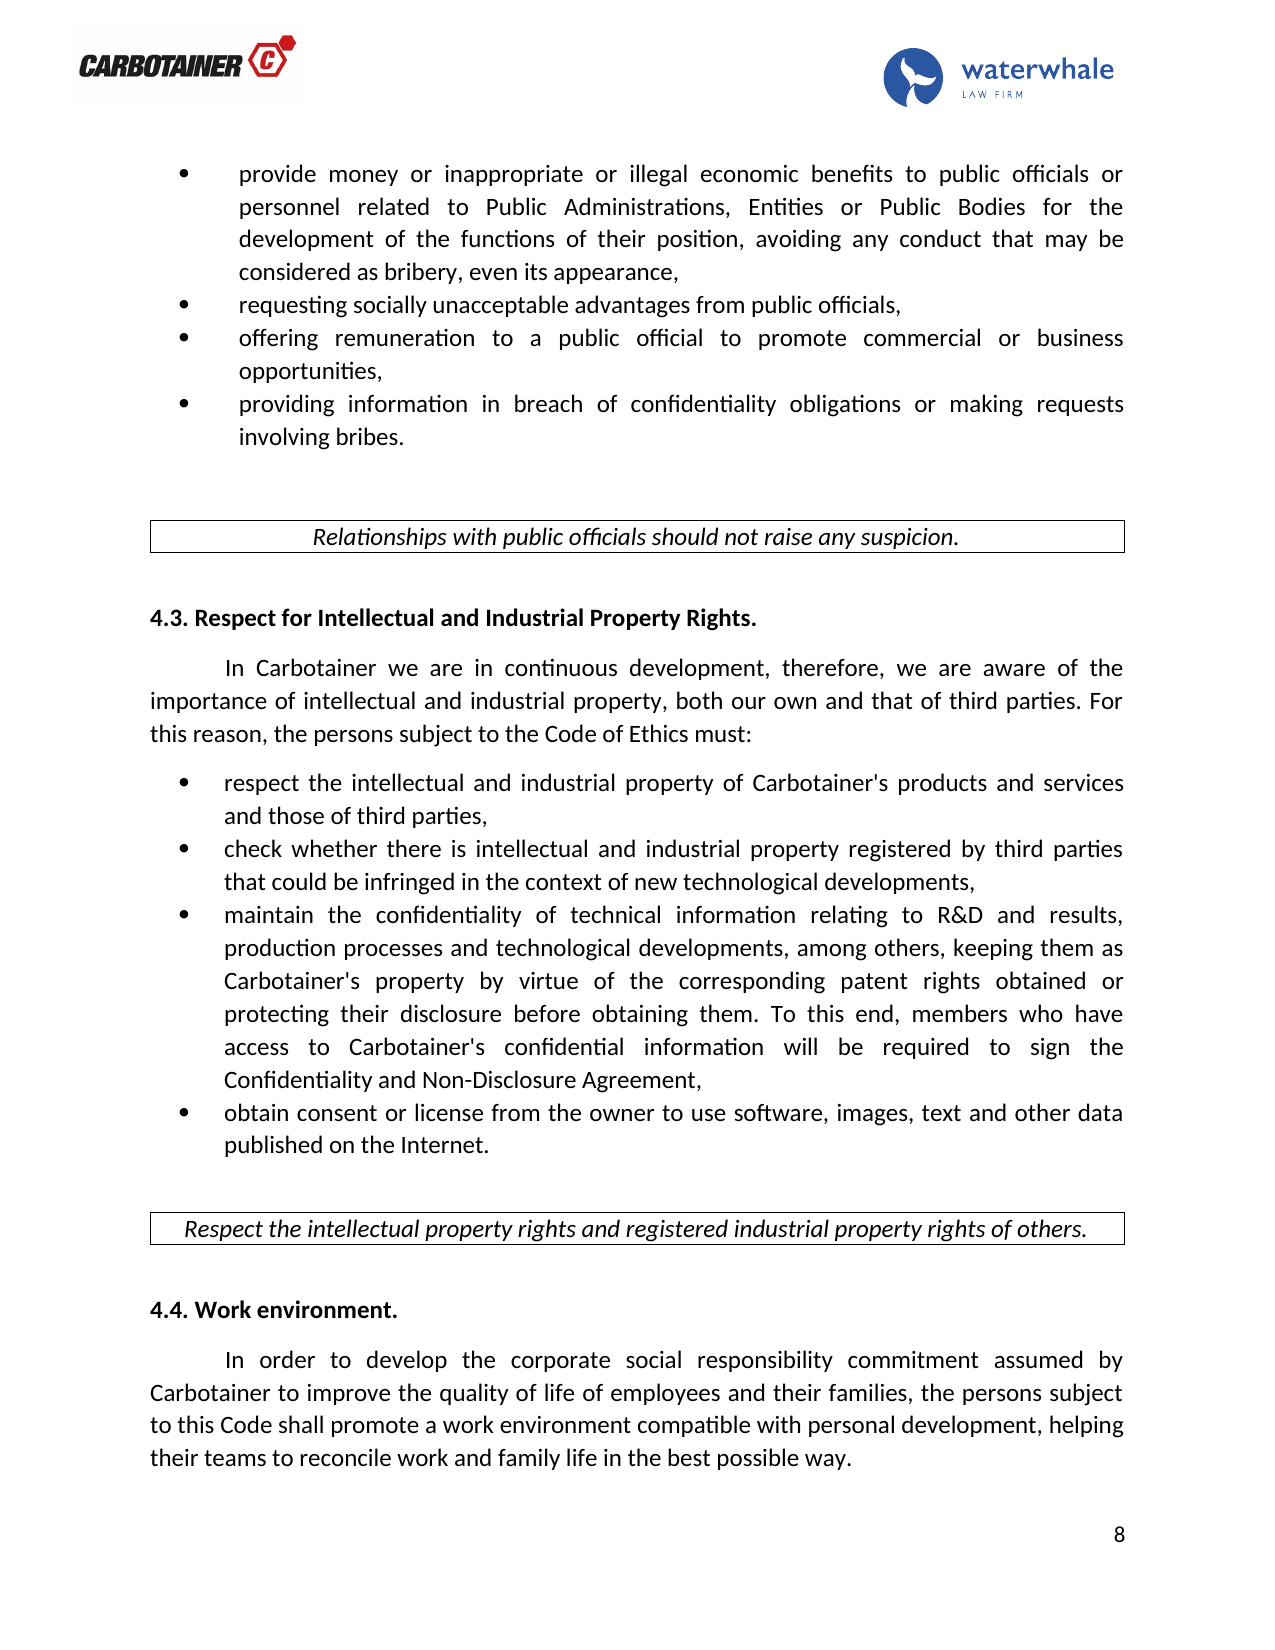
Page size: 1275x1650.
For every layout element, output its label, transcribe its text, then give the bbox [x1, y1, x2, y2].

table_header Respect the intellectual property rights and registered industrial property rights of others. [151, 1213, 1124, 1244]
list maintain the confidentiality of technical information relating to R&D and results, production processes and technological developments, among others, keeping them as Carbotainer's property by virtue of the corresponding patent rights obtained or protecting their disclosure before obtaining them. To this end, members who have access to Carbotainer's confidential information will be required to sign the Confidentiality and Non-Disclosure Agreement, [179, 899, 1125, 1094]
list providing information in breach of confidentiality obligations or making requests involving bribes. [179, 388, 1125, 452]
list offering remuneration to a public official to promote commercial or business opportunities, [179, 322, 1125, 386]
picture [65, 18, 310, 109]
picture [855, 25, 1142, 131]
list provide money or inappropriate or illegal economic benefits to public officials or personnel related to Public Administrations, Entities or Public Bodies for the development of the functions of their position, avoiding any conduct that may be considered as bribery, even its appearance, [179, 158, 1125, 287]
table_header Relationships with public officials should not raise any suspicion. [151, 521, 1124, 552]
list respect the intellectual and industrial property of Carbotainer's products and services and those of third parties, [179, 767, 1125, 831]
list check whether there is intellectual and industrial property registered by third parties that could be infringed in the context of new technological developments, [179, 833, 1125, 897]
list obtain consent or license from the owner to use software, images, text and other data published on the Internet. [179, 1097, 1125, 1160]
text In order to develop the corporate social responsibility commitment assumed by Carbotainer to improve the quality of life of employees and their families, the persons subject to this Code shall promote a work environment compatible with personal development, helping their teams to reconcile work and family life in the best possible way. [150, 1344, 1125, 1473]
text In Carbotainer we are in continuous development, therefore, we are aware of the importance of intellectual and industrial property, both our own and that of third parties. For this reason, the persons subject to the Code of Ethics must: [150, 652, 1125, 748]
text 4.3. Respect for Intellectual and Industrial Property Rights. [150, 602, 1125, 633]
text 4.4. Work environment. [150, 1294, 1125, 1325]
list requesting socially unacceptable advantages from public officials, [179, 289, 1125, 320]
